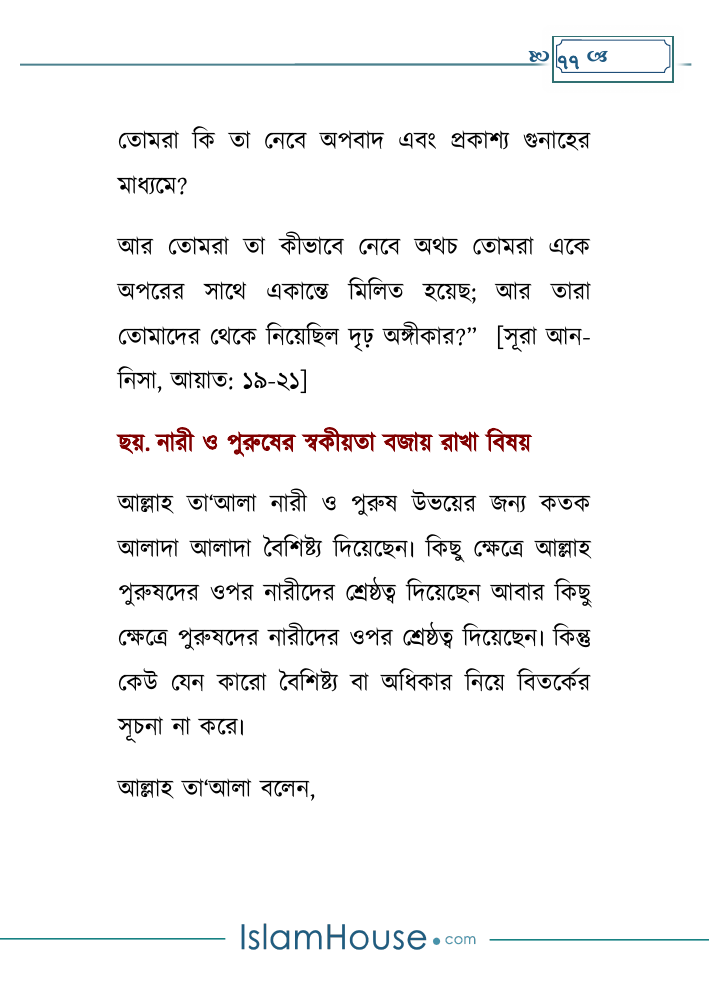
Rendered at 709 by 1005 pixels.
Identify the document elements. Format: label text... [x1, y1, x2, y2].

text আর তোমরা তা কীভাবে নেবে অথচ তোমরা একে অপরের সাথে একান্তে মিলিত হয়েছ; আর তারা তোমাদের ‎‎থেকে নিয়েছিল দৃঢ় অঙ্গীকার?”‎ ‎ [সূরা আন-নিসা, আয়াত: ১৯-২১]‎ [118, 224, 591, 400]
picture [233, 919, 709, 956]
text ছয়. নারী ও পুরুষের স্বকীয়তা বজায় রাখা বিষয় [118, 419, 591, 461]
picture [0, 918, 226, 955]
text আল্লাহ তা‘আলা নারী ও পুরুষ উভয়ের জন্য কতক আলাদা আলাদা বৈশিষ্ট্য দিয়েছেন। কিছু ক্ষেত্রে আল্লাহ পুরুষদের ওপর নারীদের শ্রেষ্ঠত্ব দিয়েছেন আবার কিছু ক্ষেত্রে পুরুষদের নারীদের ওপর শ্রেষ্ঠত্ব দিয়েছেন। কিন্তু কেউ যেন কারো বৈশিষ্ট্য বা অধিকার নিয়ে বিতর্কের সূচনা না করে। [118, 481, 591, 746]
text আল্লাহ তা‘আলা বলেন, [118, 766, 591, 807]
